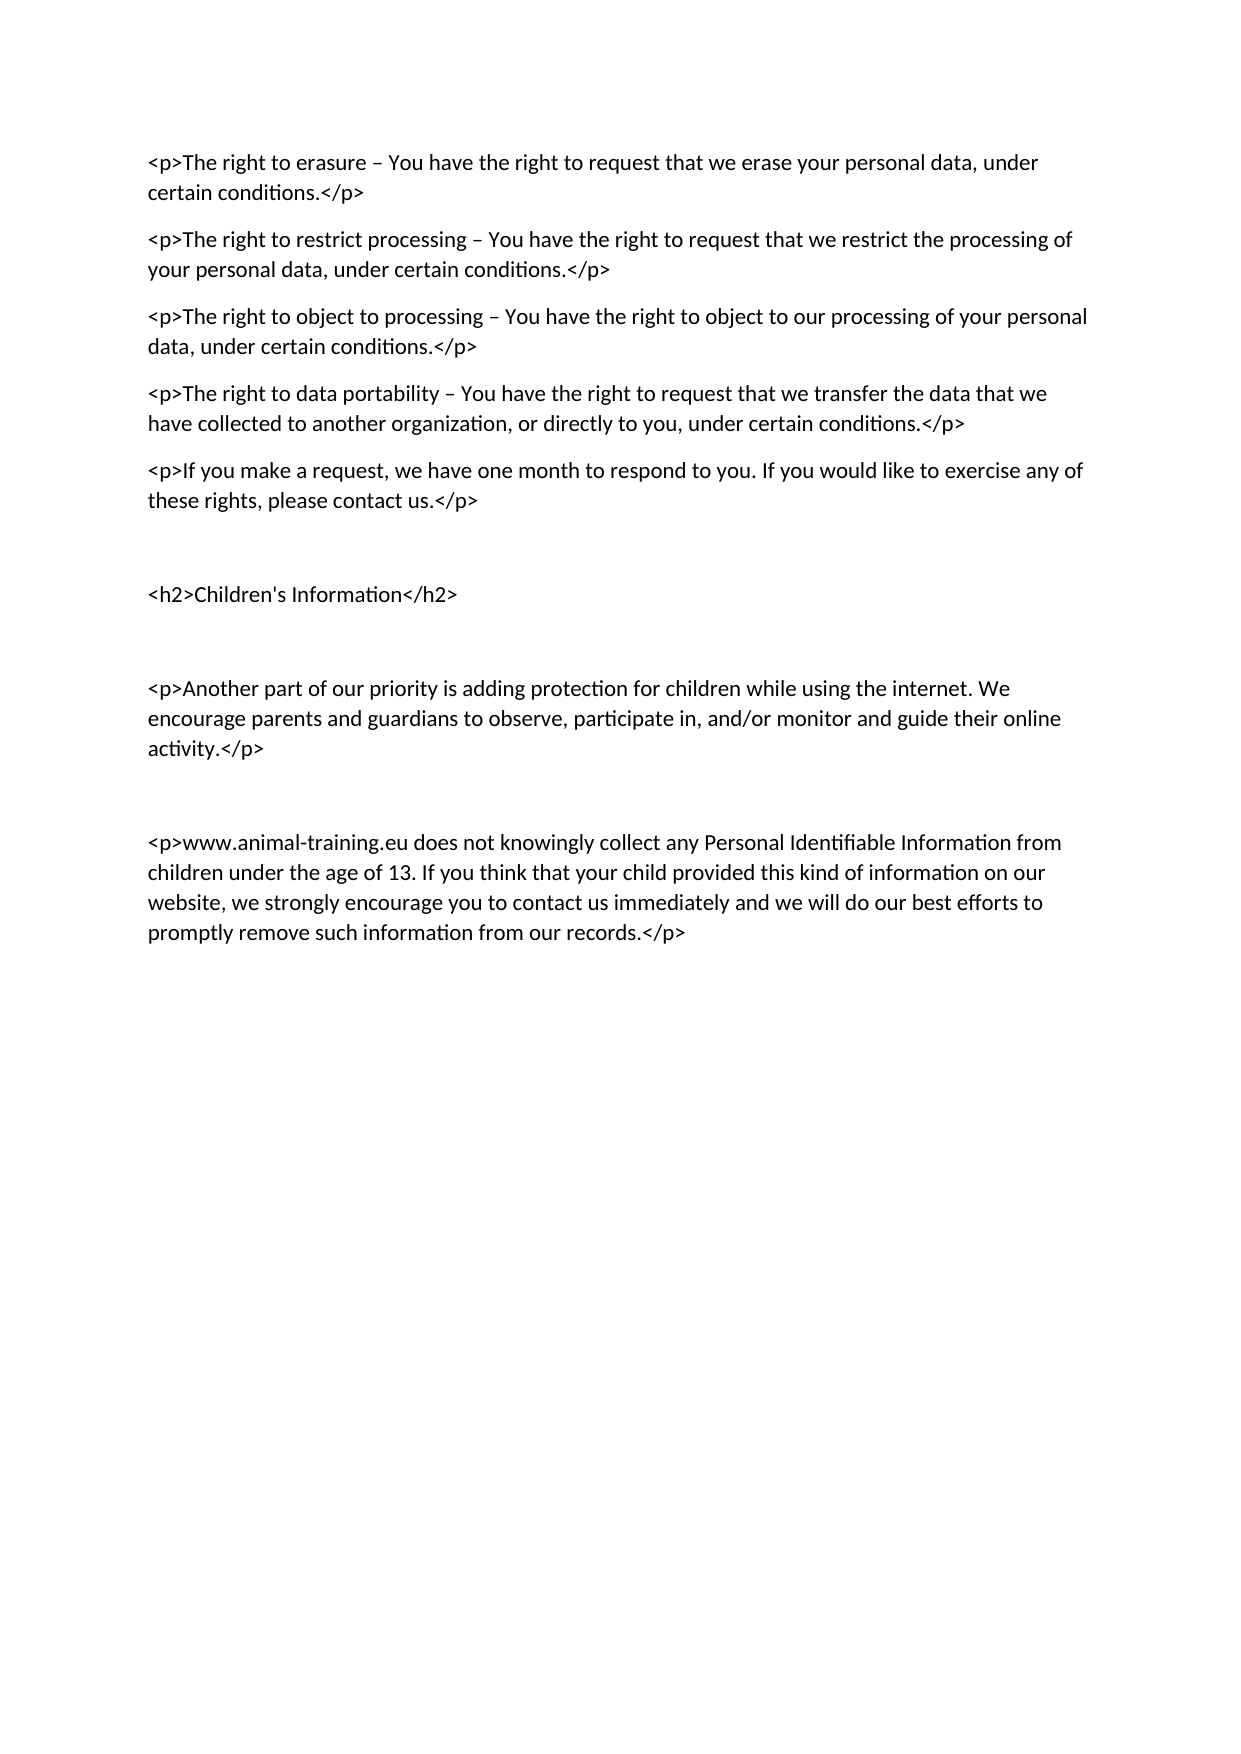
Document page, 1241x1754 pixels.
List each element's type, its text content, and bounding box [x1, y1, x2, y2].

text <p>Another part of our priority is adding protection for children while using the internet. We encourage parents and guardians to observe, participate in, and/or monitor and guide their online activity.</p> [148, 674, 1093, 762]
text <h2>Children's Information</h2> [148, 580, 1093, 608]
text <p>The right to data portability – You have the right to request that we transfer the data that we have collected to another organization, or directly to you, under certain conditions.</p> [148, 379, 1093, 437]
text <p>The right to object to processing – You have the right to object to our processing of your personal data, under certain conditions.</p> [148, 302, 1093, 360]
text <p>The right to restrict processing – You have the right to request that we restrict the processing of your personal data, under certain conditions.</p> [148, 225, 1093, 283]
text <p>If you make a request, we have one month to respond to you. If you would like to exercise any of these rights, please contact us.</p> [148, 456, 1093, 514]
text <p>The right to erasure – You have the right to request that we erase your personal data, under certain conditions.</p> [148, 148, 1093, 206]
text <p>www.animal-training.eu does not knowingly collect any Personal Identifiable Information from children under the age of 13. If you think that your child provided this kind of information on our website, we strongly encourage you to contact us immediately and we will do our best efforts to promptly remove such information from our records.</p> [148, 828, 1093, 946]
